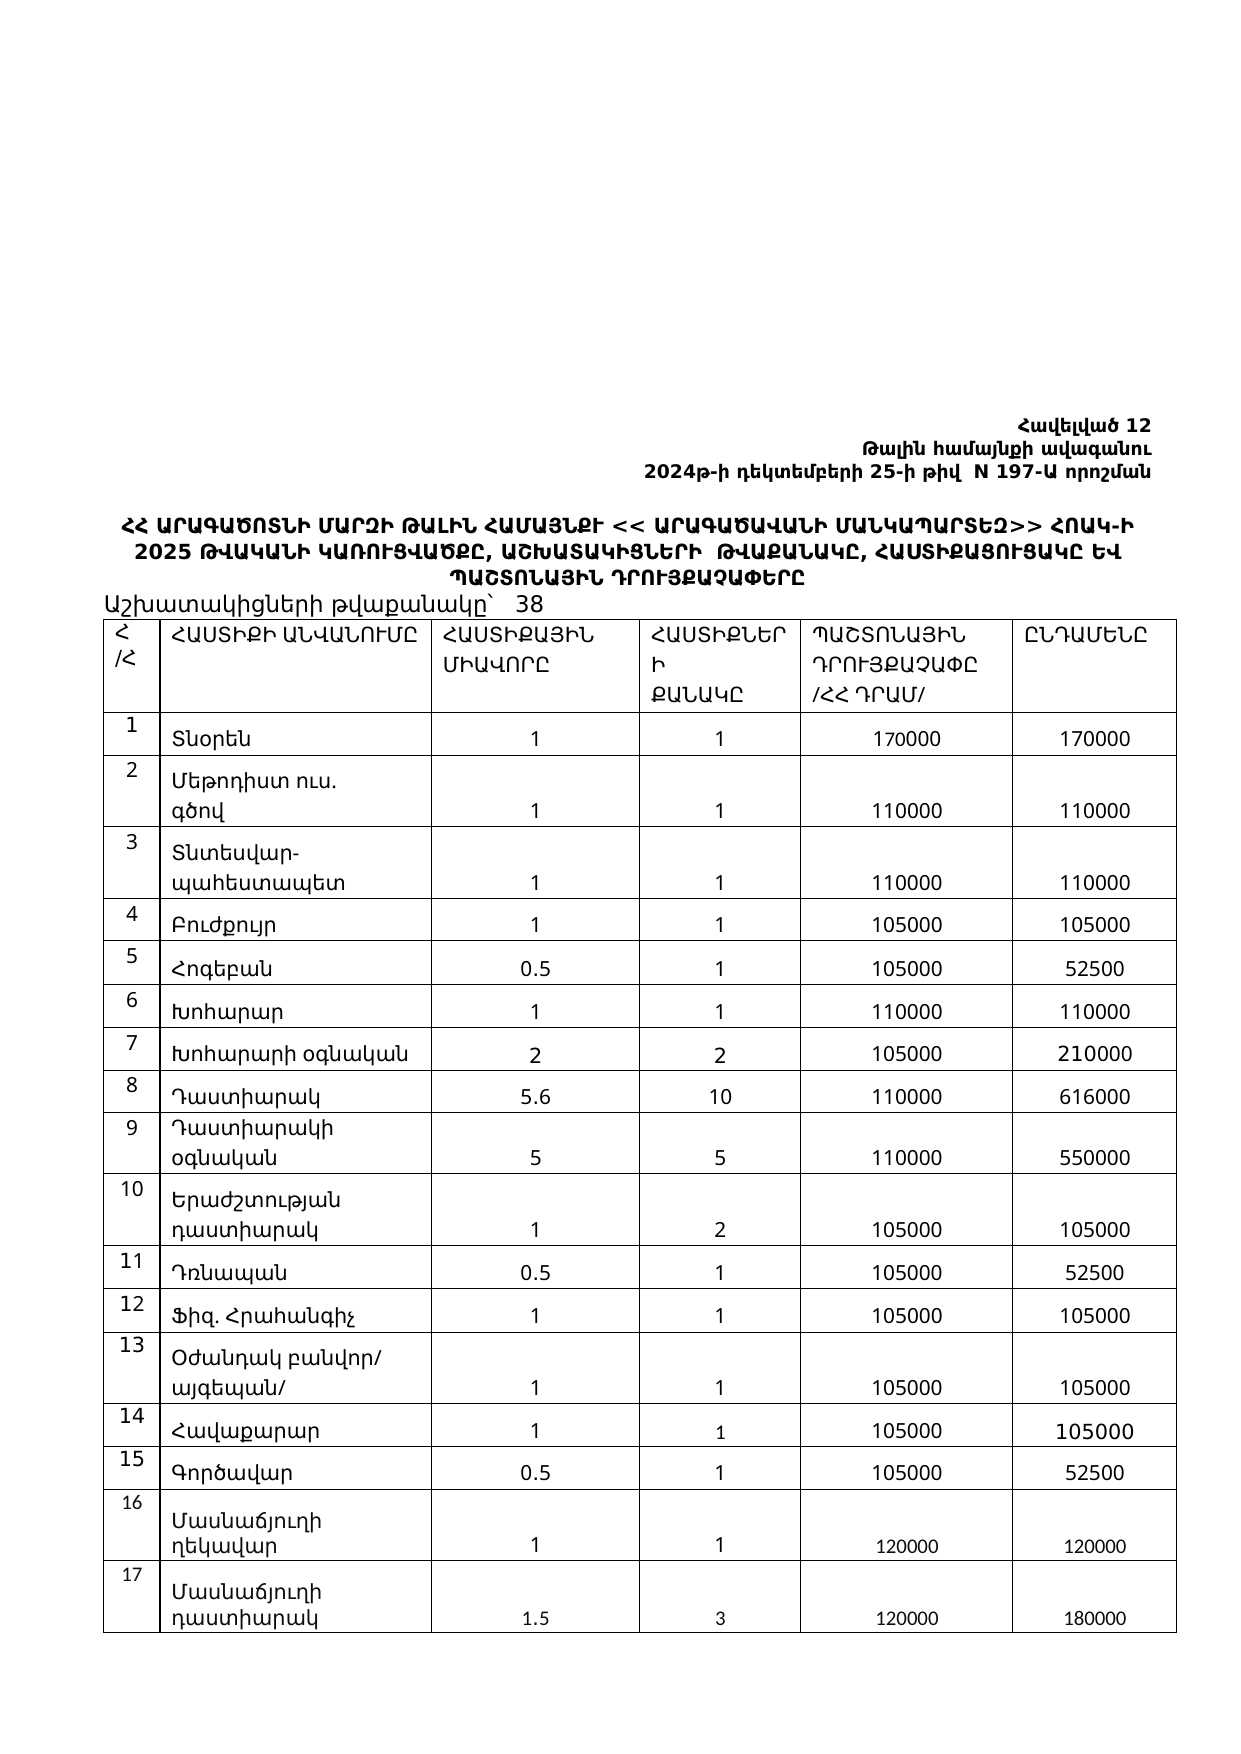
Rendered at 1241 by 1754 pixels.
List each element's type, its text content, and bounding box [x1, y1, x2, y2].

text ՀՀ ԱՐԱԳԱԾՈՏՆԻ ՄԱՐԶԻ ԹԱԼԻՆ ՀԱՄԱՅՆՔՒ << ԱՐԱԳԱԾԱՎԱՆԻ ՄԱՆԿԱՊԱՐՏԵԶ>> ՀՈԱԿ-Ի 2025 ԹՎԱԿԱՆԻ ԿԱՌՈՒՑՎԱԾՔԸ, ԱՇԽԱՏԱԿԻՑՆԵՐԻ ԹՎԱՔԱՆԱԿԸ, ՀԱՍՏԻՔԱՑՈՒՑԱԿԸ ԵՎ ՊԱՇՏՈՆԱՅԻՆ ԴՐՈՒՅՔԱՉԱՓԵՐԸ [103, 514, 1152, 590]
table_cell 110000 [801, 985, 1012, 1027]
table_cell 2 [640, 1174, 800, 1245]
table_cell 52500 [1013, 1447, 1176, 1488]
table_cell 1 [640, 756, 800, 826]
table_cell 170000 [1013, 713, 1176, 754]
table_cell 17 [104, 1561, 159, 1632]
table_cell 52500 [1013, 1246, 1176, 1288]
table_cell 7 [104, 1028, 159, 1069]
table_cell 14 [104, 1404, 159, 1446]
table_cell 1 [432, 713, 639, 754]
table_cell 1 [640, 941, 800, 984]
table_cell Հոգեբան [161, 941, 431, 984]
text Հավելված 12 [103, 415, 1152, 437]
table_header ՀԱՍՏԻՔԱՅԻՆ ՄԻԱՎՈՐԸ [432, 620, 639, 712]
table_cell 1․5 [432, 1561, 639, 1632]
text 2024թ-ի դեկտեմբերի 25-ի թիվ N 197-Ա որոշման [103, 461, 1152, 483]
table_cell 1 [640, 713, 800, 754]
table_cell 10 [640, 1071, 800, 1112]
table_cell 105000 [1013, 899, 1176, 940]
table_cell Գործավար [161, 1447, 431, 1488]
table_cell 1 [640, 1333, 800, 1403]
table_cell Դաստիարակ [161, 1071, 431, 1112]
table_cell Դաստիարակի օգնական [161, 1113, 431, 1173]
table_cell 1 [640, 899, 800, 940]
table_cell 1 [104, 713, 159, 754]
table_cell 5 [640, 1113, 800, 1173]
table_header Հ/Հ [104, 620, 159, 712]
table_cell 105000 [801, 1246, 1012, 1288]
table_cell 16 [104, 1490, 159, 1560]
table_cell 105000 [1013, 1174, 1176, 1245]
table_cell 105000 [801, 1174, 1012, 1245]
table_cell Հավաքարար [161, 1404, 431, 1446]
table_cell 11 [104, 1246, 159, 1288]
table_cell Երաժշտության դաստիարակ [161, 1174, 431, 1245]
table_cell 120000 [1013, 1490, 1176, 1560]
text Թալին համայնքի ավագանու [103, 438, 1152, 460]
table_cell 1 [432, 756, 639, 826]
table_cell 180000 [1013, 1561, 1176, 1632]
table_cell 1 [432, 1490, 639, 1560]
table_cell 3 [104, 827, 159, 898]
table_cell 1 [640, 985, 800, 1027]
table_cell 3 [640, 1561, 800, 1632]
table_cell Մասնաճյուղի ղեկավար [161, 1490, 431, 1560]
table_cell 120000 [801, 1490, 1012, 1560]
table_cell 2 [432, 1028, 639, 1069]
table_cell Տնտեսվար-պահեստապետ [161, 827, 431, 898]
table_cell 105000 [801, 941, 1012, 984]
table_cell 52500 [1013, 941, 1176, 984]
table_cell 105000 [801, 1289, 1012, 1332]
table_cell Օժանդակ բանվոր/ այգեպան/ [161, 1333, 431, 1403]
table_cell 616000 [1013, 1071, 1176, 1112]
table_cell 110000 [1013, 827, 1176, 898]
table_cell 105000 [801, 1447, 1012, 1488]
table_cell 5 [104, 941, 159, 984]
table_cell 10 [104, 1174, 159, 1245]
table_cell Մասնաճյուղի դաստիարակ [161, 1561, 431, 1632]
table_cell 110000 [1013, 756, 1176, 826]
table_cell 2 [640, 1028, 800, 1069]
table_cell 105000 [801, 899, 1012, 940]
table_cell Մեթոդիստ ուս. գծով [161, 756, 431, 826]
table_cell 8 [104, 1071, 159, 1112]
table_cell Տնօրեն [161, 713, 431, 754]
table_cell 105000 [801, 1404, 1012, 1446]
table_cell 105000 [801, 1333, 1012, 1403]
table_cell 210000 [1013, 1028, 1176, 1069]
table_cell 105000 [801, 1028, 1012, 1069]
table_header ԸՆԴԱՄԵՆԸ [1013, 620, 1176, 712]
table_cell 12 [104, 1289, 159, 1332]
table_header ՊԱՇՏՈՆԱՅԻՆ ԴՐՈՒՅՔԱՉԱՓԸ /ՀՀ ԴՐԱՄ/ [801, 620, 1012, 712]
table_header ՀԱՍՏԻՔՆԵՐԻ ՔԱՆԱԿԸ [640, 620, 800, 712]
table_cell 105000 [1013, 1333, 1176, 1403]
table_cell 105000 [1013, 1289, 1176, 1332]
table_cell Բուժքույր [161, 899, 431, 940]
table_cell 9 [104, 1113, 159, 1173]
table_cell 110000 [801, 756, 1012, 826]
table_cell 110000 [801, 1071, 1012, 1112]
table_cell 1 [640, 1447, 800, 1488]
table_cell 1 [432, 1174, 639, 1245]
table_cell 0․5 [432, 941, 639, 984]
table_cell 550000 [1013, 1113, 1176, 1173]
table_cell 110000 [801, 827, 1012, 898]
table_cell 13 [104, 1333, 159, 1403]
table_cell 105000 [1013, 1404, 1176, 1446]
table_cell 1 [432, 1404, 639, 1446]
table_cell 1 [640, 827, 800, 898]
table_cell 1 [432, 899, 639, 940]
table_cell 1 [432, 1289, 639, 1332]
table_cell 0․5 [432, 1447, 639, 1488]
table_cell 1 [640, 1246, 800, 1288]
table_cell 1 [640, 1404, 800, 1446]
table_cell 1 [432, 985, 639, 1027]
table_cell Դռնապան [161, 1246, 431, 1288]
table_cell 2 [104, 756, 159, 826]
table_cell Խոհարար [161, 985, 431, 1027]
table_cell 4 [104, 899, 159, 940]
table_cell Ֆիզ. Հրահանգիչ [161, 1289, 431, 1332]
table_cell 1 [640, 1490, 800, 1560]
table_cell 1 [432, 827, 639, 898]
table_cell 1 [640, 1289, 800, 1332]
table_cell 15 [104, 1447, 159, 1488]
table_cell 1 [432, 1333, 639, 1403]
table_cell 0․5 [432, 1246, 639, 1288]
text Աշխատակիցների թվաքանակը՝ 38 [103, 591, 1152, 618]
table_cell 5․6 [432, 1071, 639, 1112]
table_cell 110000 [801, 1113, 1012, 1173]
table_cell 5 [432, 1113, 639, 1173]
table_cell 6 [104, 985, 159, 1027]
table_cell 110000 [1013, 985, 1176, 1027]
table_cell 120000 [801, 1561, 1012, 1632]
table_cell Խոհարարի օգնական [161, 1028, 431, 1069]
table_header ՀԱՍՏԻՔԻ ԱՆՎԱՆՈՒՄԸ [161, 620, 431, 712]
table_cell 170000 [801, 713, 1012, 754]
